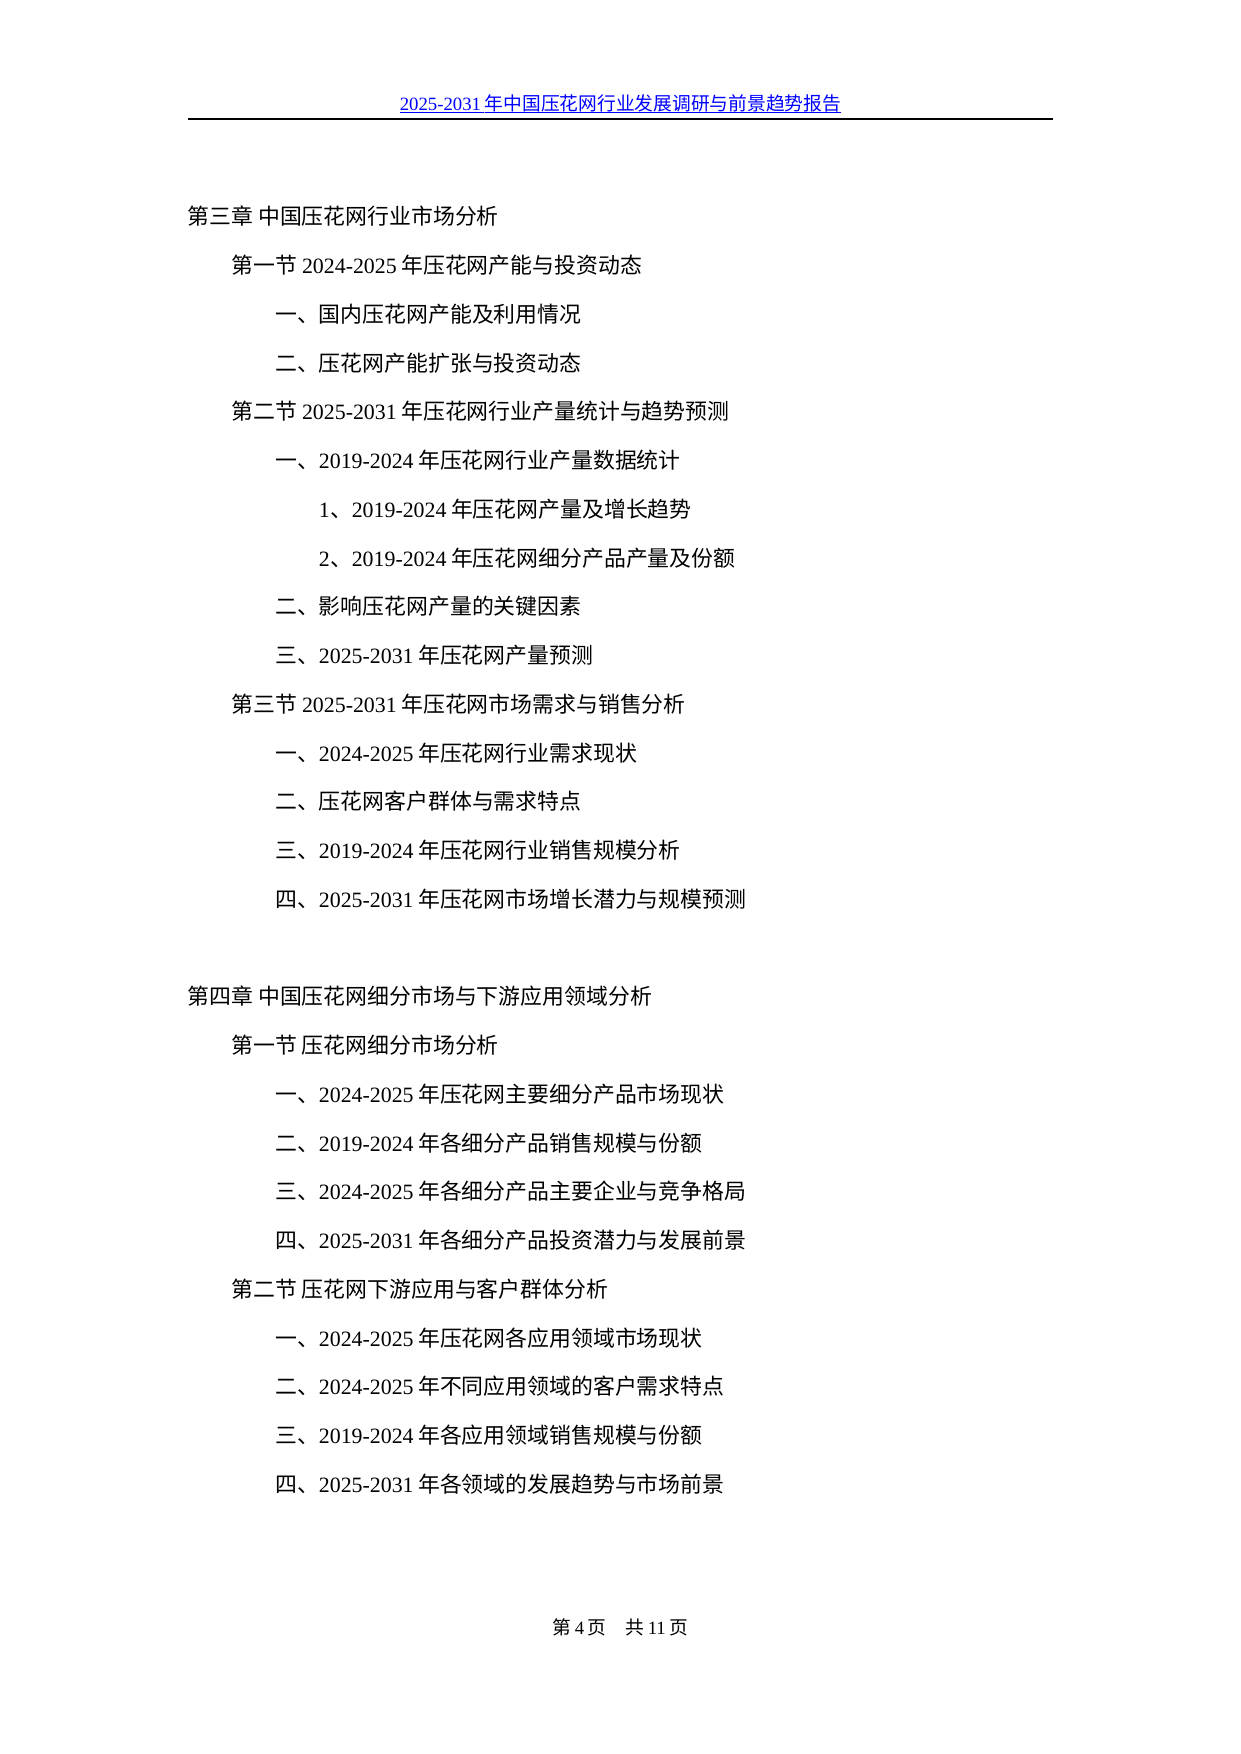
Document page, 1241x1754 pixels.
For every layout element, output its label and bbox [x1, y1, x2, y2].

text [187, 150, 1053, 1499]
